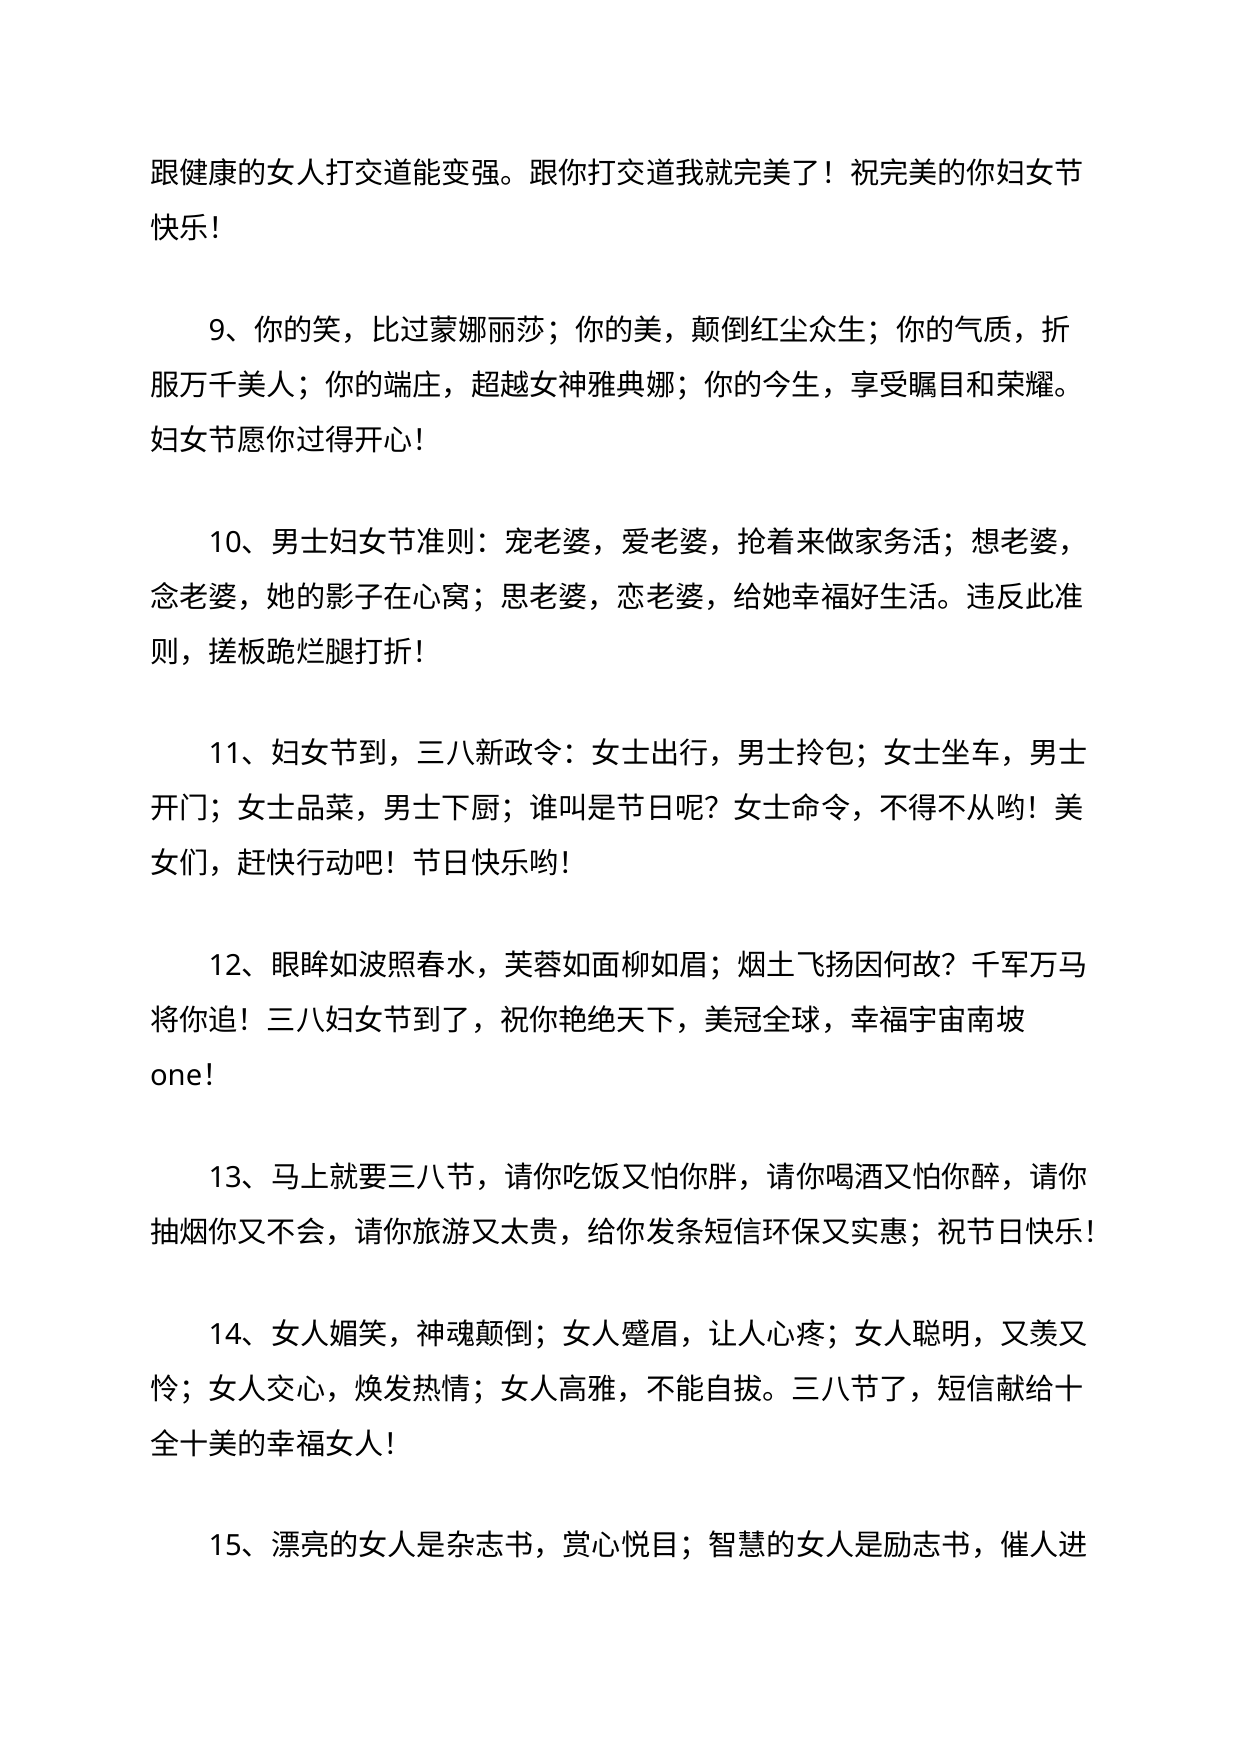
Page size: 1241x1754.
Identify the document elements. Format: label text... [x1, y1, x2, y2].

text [150, 150, 1090, 247]
text 14、女人媚笑，神魂颠倒；女人蹙眉，让人心疼；女人聪明，又羡又怜；女人交心，焕发热情；女人高雅，不能自拔。三八节了，短信献给十全十美的幸福女人！ [150, 1310, 1090, 1462]
text 10、男士妇女节准则：宠老婆，爱老婆，抢着来做家务活；想老婆，念老婆，她的影子在心窝；思老婆，恋老婆，给她幸福好生活。违反此准则，搓板跪烂腿打折！ [150, 518, 1090, 671]
text 9、你的笑，比过蒙娜丽莎；你的美，颠倒红尘众生；你的气质，折服万千美人；你的端庄，超越女神雅典娜；你的今生，享受瞩目和荣耀。妇女节愿你过得开心！ [150, 307, 1090, 459]
text 11、妇女节到，三八新政令：女士出行，男士拎包；女士坐车，男士开门；女士品菜，男士下厨；谁叫是节日呢？女士命令，不得不从哟！美女们，赶快行动吧！节日快乐哟！ [150, 730, 1090, 882]
text 13、马上就要三八节，请你吃饭又怕你胖，请你喝酒又怕你醉，请你抽烟你又不会，请你旅游又太贵，给你发条短信环保又实惠；祝节日快乐！ [150, 1153, 1090, 1251]
text 12、眼眸如波照春水，芙蓉如面柳如眉；烟土飞扬因何故？千军万马将你追！三八妇女节到了，祝你艳绝天下，美冠全球，幸福宇宙南坡one！ [150, 942, 1090, 1094]
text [150, 1522, 1090, 1564]
